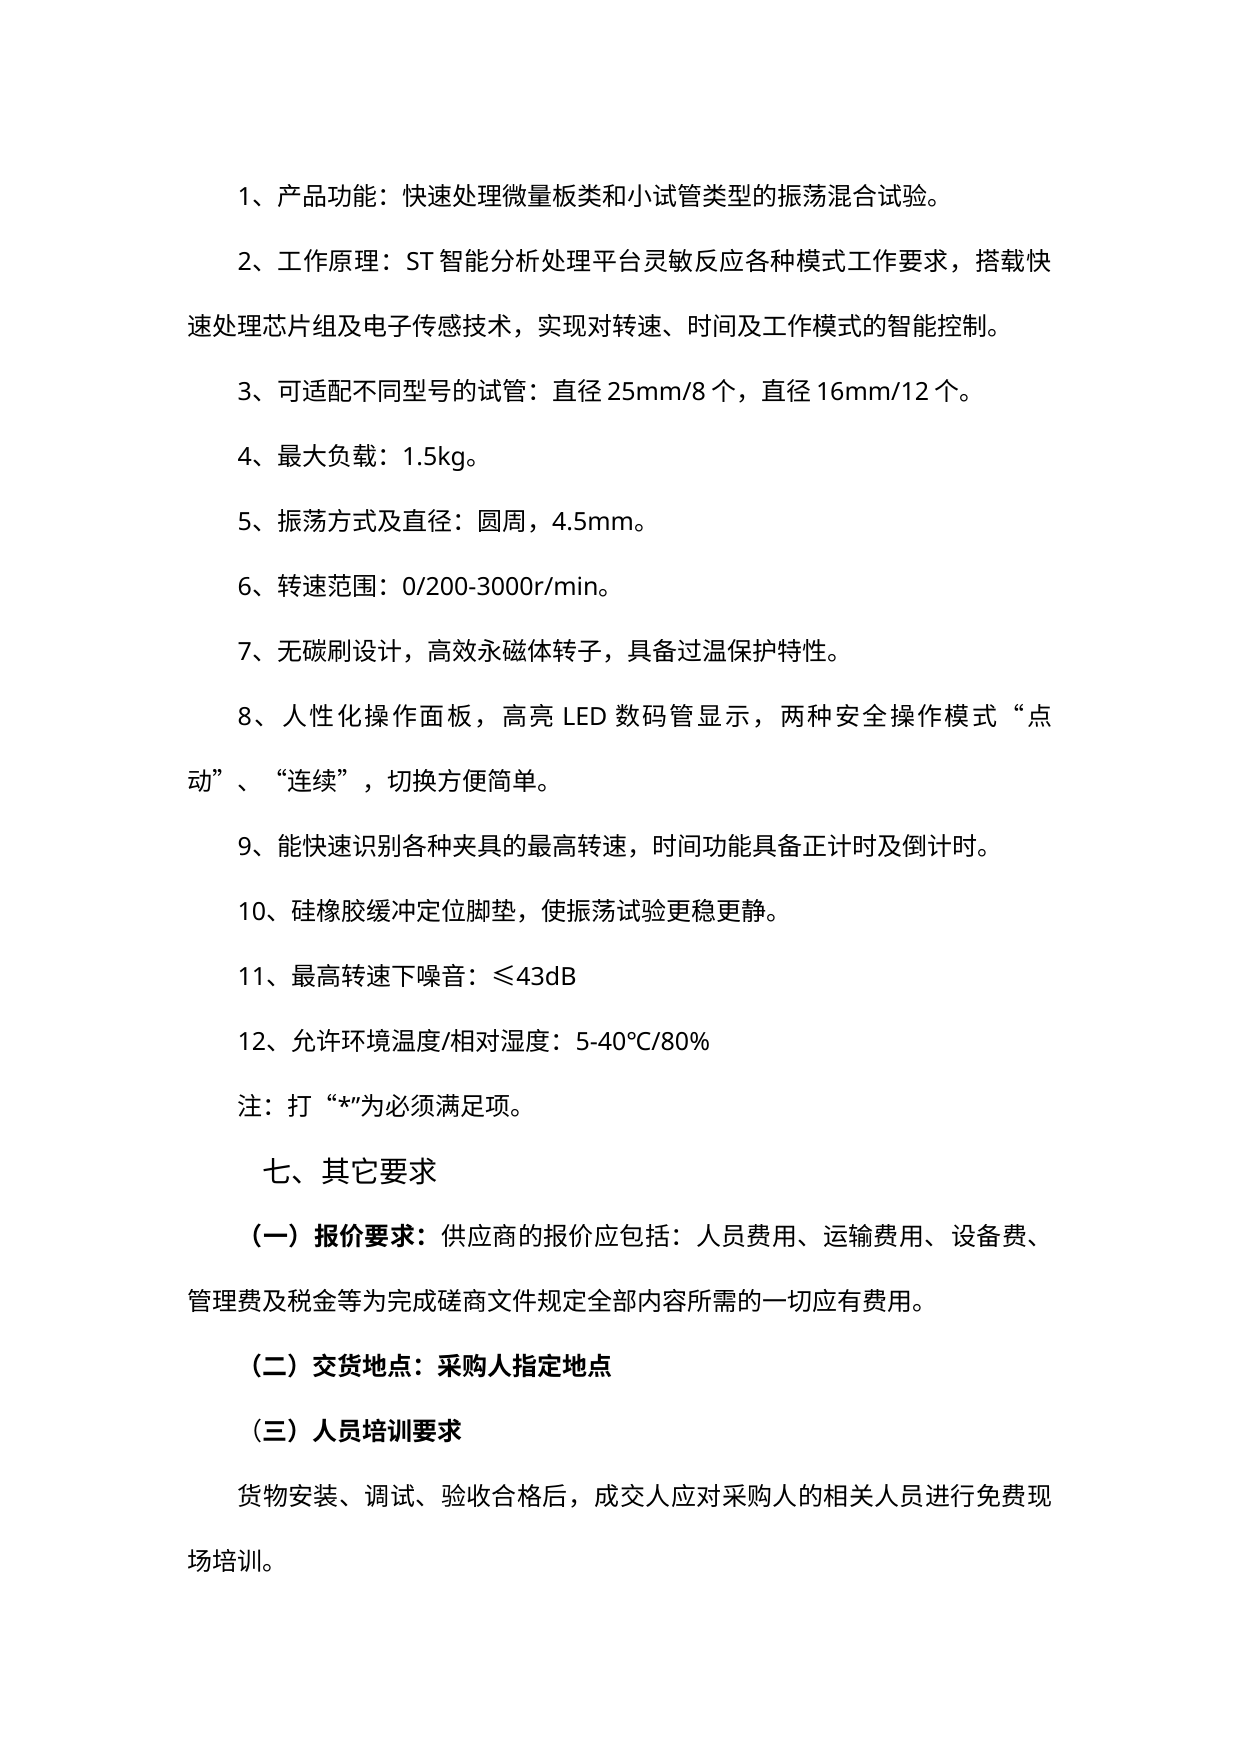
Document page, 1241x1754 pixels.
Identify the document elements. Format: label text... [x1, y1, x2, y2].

list 1、产品功能：快速处理微量板类和小试管类型的振荡混合试验。 [187, 162, 1053, 227]
list 4、最大负载：1.5kg。 [187, 422, 1053, 487]
list 12、允许环境温度/相对湿度：5-40℃/80% [187, 1007, 1053, 1072]
list 8、人性化操作面板，高亮LED数码管显示，两种安全操作模式“点动”、“连续”，切换方便简单。 [187, 682, 1053, 812]
list 10、硅橡胶缓冲定位脚垫，使振荡试验更稳更静。 [187, 877, 1053, 942]
text 注：打“*”为必须满足项。 [187, 1072, 1053, 1137]
text （二）交货地点：采购人指定地点 [187, 1332, 1053, 1397]
list 2、工作原理：ST智能分析处理平台灵敏反应各种模式工作要求，搭载快速处理芯片组及电子传感技术，实现对转速、时间及工作模式的智能控制。 [187, 227, 1053, 357]
text 货物安装、调试、验收合格后，成交人应对采购人的相关人员进行免费现场培训。 [187, 1462, 1053, 1592]
text （一）报价要求：供应商的报价应包括：人员费用、运输费用、设备费、管理费及税金等为完成磋商文件规定全部内容所需的一切应有费用。 [187, 1202, 1053, 1332]
list 3、可适配不同型号的试管：直径25mm/8个，直径16mm/12个。 [187, 357, 1053, 422]
list 9、能快速识别各种夹具的最高转速，时间功能具备正计时及倒计时。 [187, 812, 1053, 877]
list 7、无碳刷设计，高效永磁体转子，具备过温保护特性。 [187, 617, 1053, 682]
list 6、转速范围：0/200-3000r/min。 [187, 552, 1053, 617]
list 11、最高转速下噪音：≤43dB [187, 942, 1053, 1007]
list 5、振荡方式及直径：圆周，4.5mm。 [187, 487, 1053, 552]
list 七、其它要求 [262, 1137, 1053, 1202]
text （三）人员培训要求 [187, 1397, 1053, 1462]
